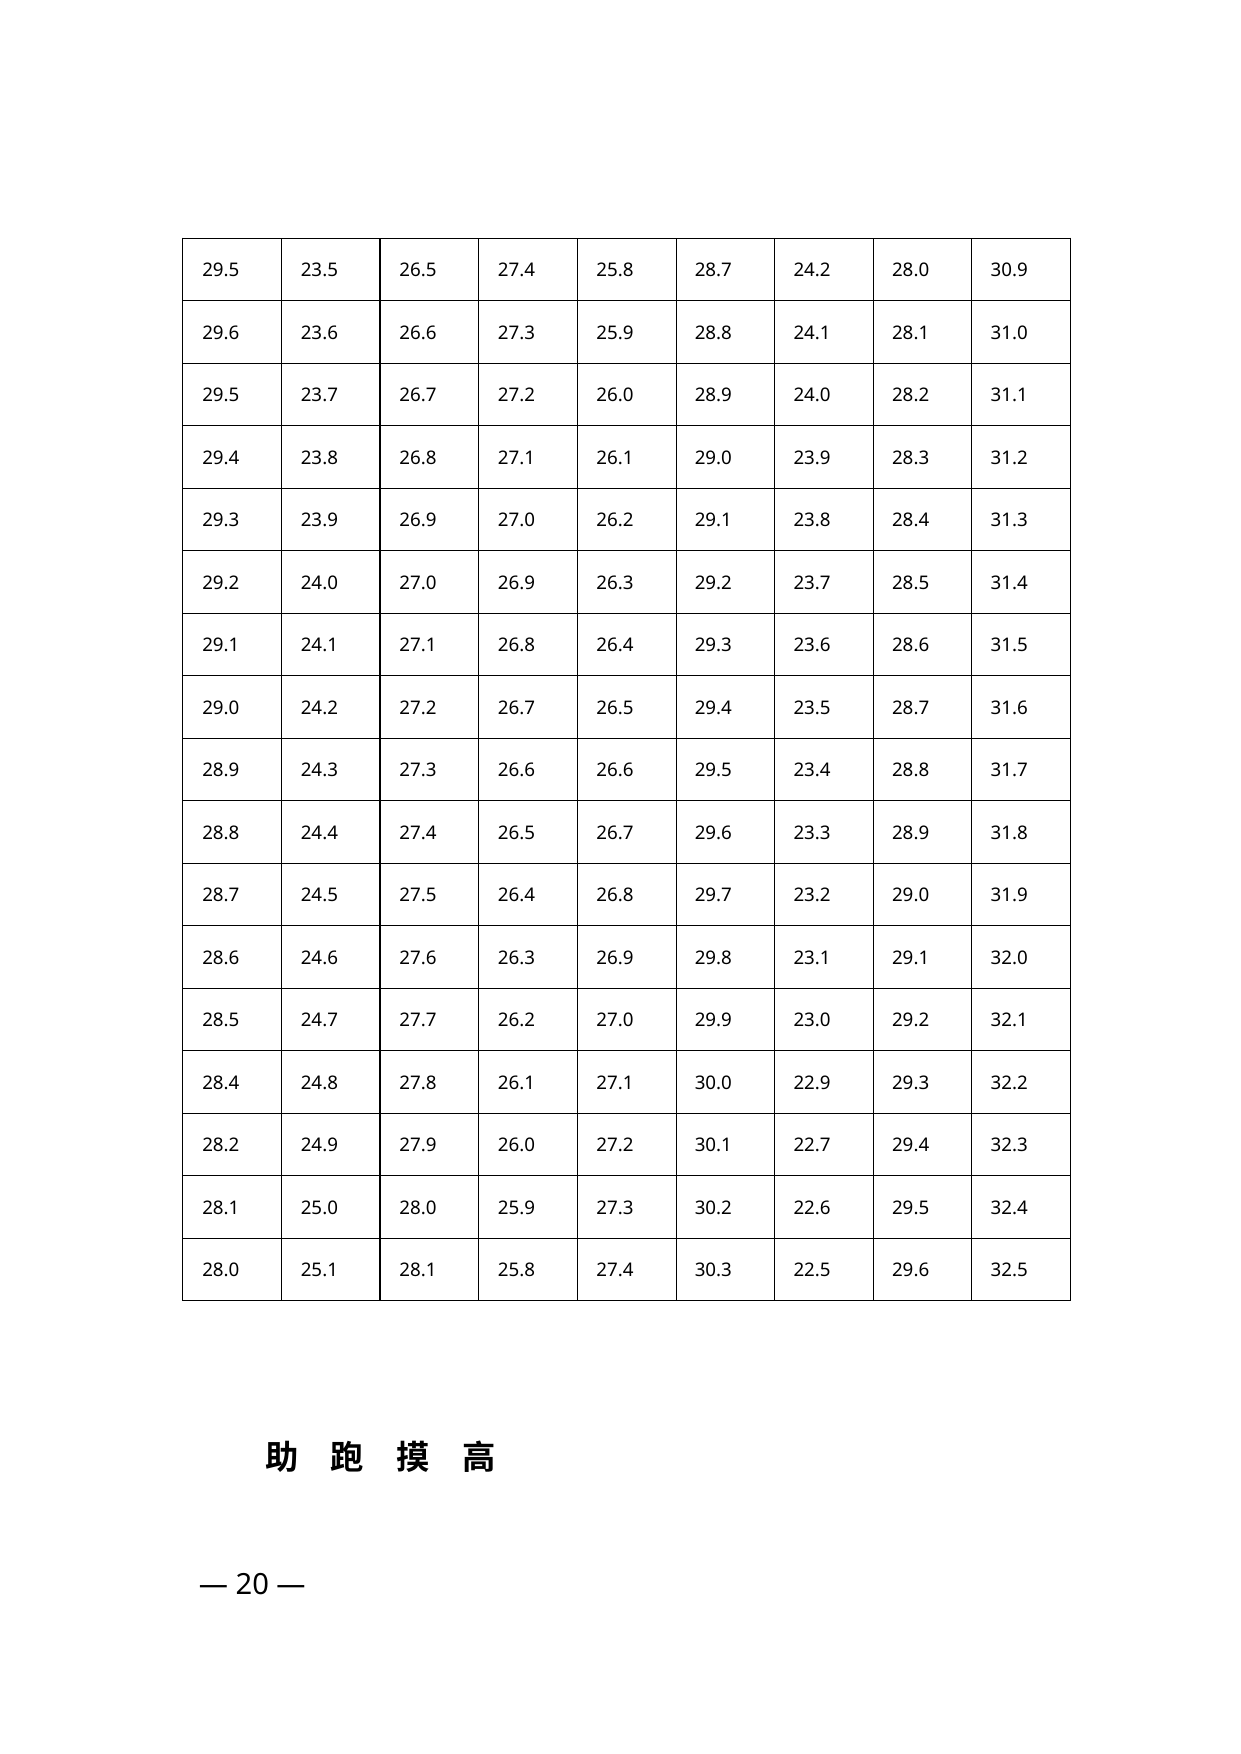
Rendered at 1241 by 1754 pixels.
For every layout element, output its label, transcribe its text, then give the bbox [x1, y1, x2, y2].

table_cell 29.6 [677, 801, 774, 862]
table_cell 31.2 [972, 426, 1070, 487]
table_cell 27.5 [381, 864, 478, 925]
table_cell 29.1 [183, 614, 281, 675]
table_cell 29.5 [677, 739, 774, 800]
table_cell 29.3 [874, 1051, 971, 1112]
text 助跑摸高 [167, 1424, 1085, 1485]
table_cell 30.0 [677, 1051, 774, 1112]
table_cell 32.3 [972, 1114, 1070, 1175]
table_cell 23.5 [775, 676, 873, 737]
table_cell 32.0 [972, 926, 1070, 987]
table_cell 22.5 [775, 1239, 873, 1300]
table_cell 27.4 [578, 1239, 676, 1300]
table_cell 29.8 [677, 926, 774, 987]
table_cell 24.9 [282, 1114, 379, 1175]
table_cell 26.9 [479, 551, 577, 612]
table_cell 26.0 [479, 1114, 577, 1175]
table_cell 27.2 [381, 676, 478, 737]
table_cell 29.4 [874, 1114, 971, 1175]
table_cell 23.5 [282, 239, 379, 300]
table_cell 29.5 [874, 1176, 971, 1237]
table_cell 26.2 [479, 989, 577, 1050]
table_cell 22.6 [775, 1176, 873, 1237]
table_cell 28.6 [874, 614, 971, 675]
table_cell 31.8 [972, 801, 1070, 862]
table_cell 27.3 [479, 301, 577, 362]
table_cell 28.0 [381, 1176, 478, 1237]
table_cell 23.8 [282, 426, 379, 487]
table_cell 28.5 [874, 551, 971, 612]
table_cell 27.7 [381, 989, 478, 1050]
table_cell 28.7 [183, 864, 281, 925]
table_cell 26.5 [479, 801, 577, 862]
table_cell 28.1 [381, 1239, 478, 1300]
table_cell 26.9 [578, 926, 676, 987]
table_cell 25.0 [282, 1176, 379, 1237]
table_cell 27.4 [479, 239, 577, 300]
table_cell 28.7 [677, 239, 774, 300]
table_cell 23.9 [282, 489, 379, 550]
table_cell 26.0 [578, 364, 676, 425]
table_cell 29.2 [874, 989, 971, 1050]
table_cell 23.4 [775, 739, 873, 800]
table_cell 29.2 [183, 551, 281, 612]
table_cell 28.0 [183, 1239, 281, 1300]
table_cell 29.2 [677, 551, 774, 612]
table_cell 25.8 [479, 1239, 577, 1300]
table_cell 28.4 [183, 1051, 281, 1112]
table_cell 27.9 [381, 1114, 478, 1175]
table_cell 23.0 [775, 989, 873, 1050]
table_cell 26.1 [578, 426, 676, 487]
table_cell 29.4 [183, 426, 281, 487]
table_cell 31.7 [972, 739, 1070, 800]
table_cell 24.5 [282, 864, 379, 925]
table_cell 26.8 [479, 614, 577, 675]
table_cell 30.3 [677, 1239, 774, 1300]
table_cell 24.1 [282, 614, 379, 675]
table_cell 27.2 [479, 364, 577, 425]
table_cell 31.5 [972, 614, 1070, 675]
table_cell 32.5 [972, 1239, 1070, 1300]
table_cell 28.9 [183, 739, 281, 800]
table_cell 29.9 [677, 989, 774, 1050]
table_cell 23.7 [282, 364, 379, 425]
table_cell 28.4 [874, 489, 971, 550]
table_cell 28.8 [677, 301, 774, 362]
table_cell 29.3 [677, 614, 774, 675]
table_cell 26.9 [381, 489, 478, 550]
table_cell 28.2 [183, 1114, 281, 1175]
table_cell 29.0 [874, 864, 971, 925]
table_cell 24.2 [282, 676, 379, 737]
table_cell 23.9 [775, 426, 873, 487]
table_cell 23.7 [775, 551, 873, 612]
table_cell 26.6 [479, 739, 577, 800]
table_cell 26.3 [479, 926, 577, 987]
table_cell 27.6 [381, 926, 478, 987]
table_cell 26.5 [578, 676, 676, 737]
table_cell 23.6 [775, 614, 873, 675]
table_cell 29.0 [677, 426, 774, 487]
table_cell 24.1 [775, 301, 873, 362]
table_cell 24.6 [282, 926, 379, 987]
table_cell 29.0 [183, 676, 281, 737]
table_cell 31.3 [972, 489, 1070, 550]
table_cell 26.6 [381, 301, 478, 362]
table_cell 29.7 [677, 864, 774, 925]
table_cell 23.2 [775, 864, 873, 925]
table_cell 26.4 [578, 614, 676, 675]
table_cell 31.6 [972, 676, 1070, 737]
table_cell 26.5 [381, 239, 478, 300]
table_cell 25.9 [479, 1176, 577, 1237]
table_cell 28.9 [874, 801, 971, 862]
table_cell 25.8 [578, 239, 676, 300]
table_cell 24.3 [282, 739, 379, 800]
table_cell 32.1 [972, 989, 1070, 1050]
table_cell 26.7 [479, 676, 577, 737]
table_cell 26.7 [381, 364, 478, 425]
table_cell 31.4 [972, 551, 1070, 612]
table_cell 28.2 [874, 364, 971, 425]
table_cell 32.2 [972, 1051, 1070, 1112]
table_cell 27.2 [578, 1114, 676, 1175]
table_cell 27.0 [479, 489, 577, 550]
table_cell 27.1 [381, 614, 478, 675]
table_cell 28.9 [677, 364, 774, 425]
table_cell 29.6 [183, 301, 281, 362]
table_cell 28.8 [874, 739, 971, 800]
table_cell 29.1 [874, 926, 971, 987]
table_cell 23.8 [775, 489, 873, 550]
table_cell 26.3 [578, 551, 676, 612]
table_cell 26.1 [479, 1051, 577, 1112]
table_cell 27.4 [381, 801, 478, 862]
table_cell 23.6 [282, 301, 379, 362]
table_cell 27.1 [578, 1051, 676, 1112]
table_cell 31.0 [972, 301, 1070, 362]
table_cell 32.4 [972, 1176, 1070, 1237]
table_cell 22.9 [775, 1051, 873, 1112]
table_cell 25.9 [578, 301, 676, 362]
table_cell 31.1 [972, 364, 1070, 425]
table_cell 27.3 [578, 1176, 676, 1237]
table_cell 28.0 [874, 239, 971, 300]
table_cell 24.2 [775, 239, 873, 300]
table_cell 24.0 [775, 364, 873, 425]
table_cell 24.0 [282, 551, 379, 612]
table_cell 29.1 [677, 489, 774, 550]
table_cell 25.1 [282, 1239, 379, 1300]
table_cell 28.7 [874, 676, 971, 737]
table_cell 28.1 [183, 1176, 281, 1237]
table_cell 27.0 [381, 551, 478, 612]
table_cell 29.5 [183, 364, 281, 425]
table_cell 24.8 [282, 1051, 379, 1112]
table_cell 27.3 [381, 739, 478, 800]
table_cell 28.3 [874, 426, 971, 487]
table_cell 29.6 [874, 1239, 971, 1300]
table_cell 26.8 [578, 864, 676, 925]
table_cell 28.8 [183, 801, 281, 862]
table_cell 26.6 [578, 739, 676, 800]
table_cell 24.4 [282, 801, 379, 862]
table_cell 28.5 [183, 989, 281, 1050]
table_cell 22.7 [775, 1114, 873, 1175]
table_cell 30.9 [972, 239, 1070, 300]
table_cell 29.5 [183, 239, 281, 300]
table_cell 26.7 [578, 801, 676, 862]
table_cell 27.8 [381, 1051, 478, 1112]
table_cell 30.2 [677, 1176, 774, 1237]
table_cell 28.1 [874, 301, 971, 362]
table_cell 30.1 [677, 1114, 774, 1175]
table_cell 24.7 [282, 989, 379, 1050]
table_cell 28.6 [183, 926, 281, 987]
table_cell 26.2 [578, 489, 676, 550]
table_cell 27.0 [578, 989, 676, 1050]
table_cell 23.3 [775, 801, 873, 862]
table_cell 26.8 [381, 426, 478, 487]
table_cell 29.4 [677, 676, 774, 737]
table_cell 26.4 [479, 864, 577, 925]
table_cell 23.1 [775, 926, 873, 987]
table_cell 27.1 [479, 426, 577, 487]
table_cell 29.3 [183, 489, 281, 550]
table_cell 31.9 [972, 864, 1070, 925]
